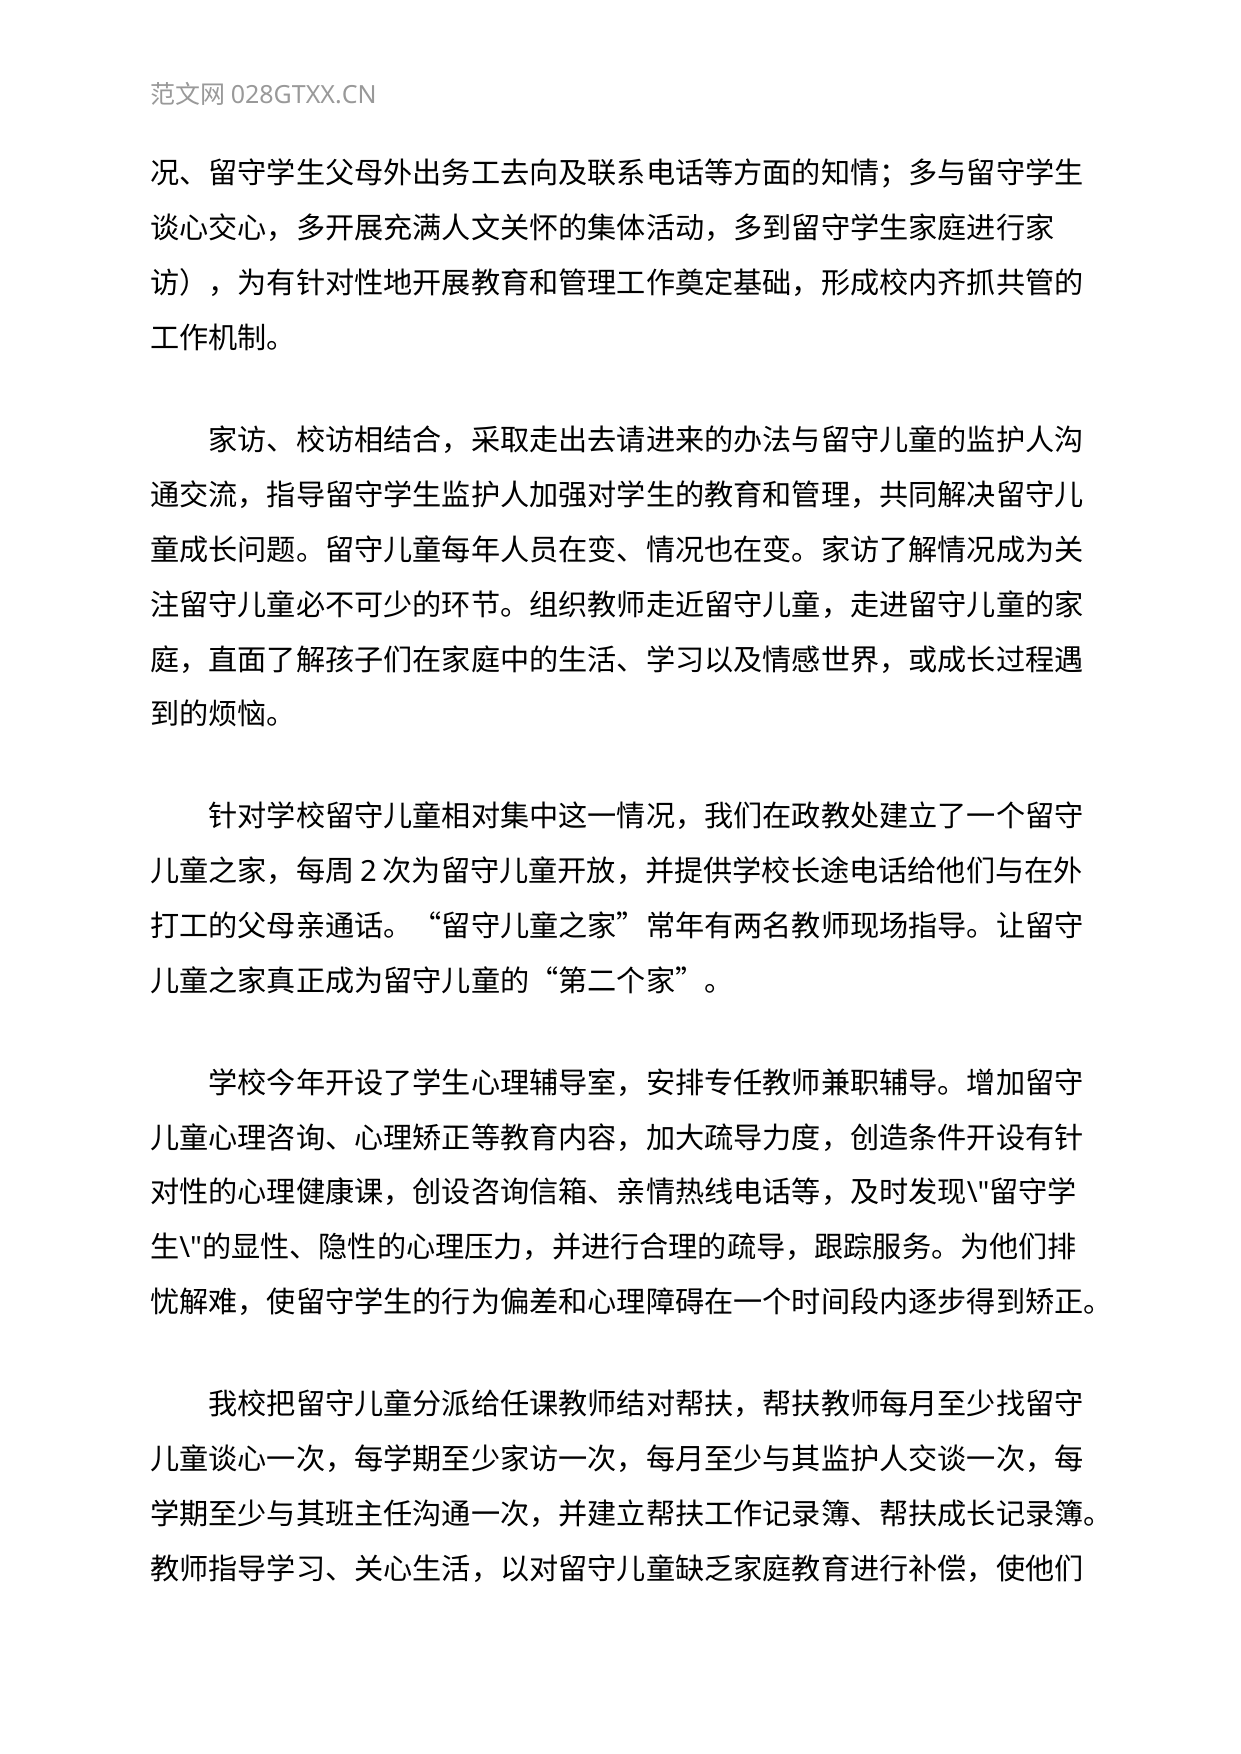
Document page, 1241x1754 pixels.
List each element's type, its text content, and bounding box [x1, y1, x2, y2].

text 学校今年开设了学生心理辅导室，安排专任教师兼职辅导。增加留守儿童心理咨询、心理矫正等教育内容，加大疏导力度，创造条件开设有针对性的心理健康课，创设咨询信箱、亲情热线电话等，及时发现\"留守学生\"的显性、隐性的心理压力，并进行合理的疏导，跟踪服务。为他们排忧解难，使留守学生的行为偏差和心理障碍在一个时间段内逐步得到矫正。 [150, 1059, 1090, 1321]
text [150, 1381, 1090, 1588]
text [150, 150, 1090, 357]
text 针对学校留守儿童相对集中这一情况，我们在政教处建立了一个留守儿童之家，每周2次为留守儿童开放，并提供学校长途电话给他们与在外打工的父母亲通话。“留守儿童之家”常年有两名教师现场指导。让留守儿童之家真正成为留守儿童的“第二个家”。 [150, 793, 1090, 1000]
text 家访、校访相结合，采取走出去请进来的办法与留守儿童的监护人沟通交流，指导留守学生监护人加强对学生的教育和管理，共同解决留守儿童成长问题。留守儿童每年人员在变、情况也在变。家访了解情况成为关注留守儿童必不可少的环节。组织教师走近留守儿童，走进留守儿童的家庭，直面了解孩子们在家庭中的生活、学习以及情感世界，或成长过程遇到的烦恼。 [150, 416, 1090, 733]
